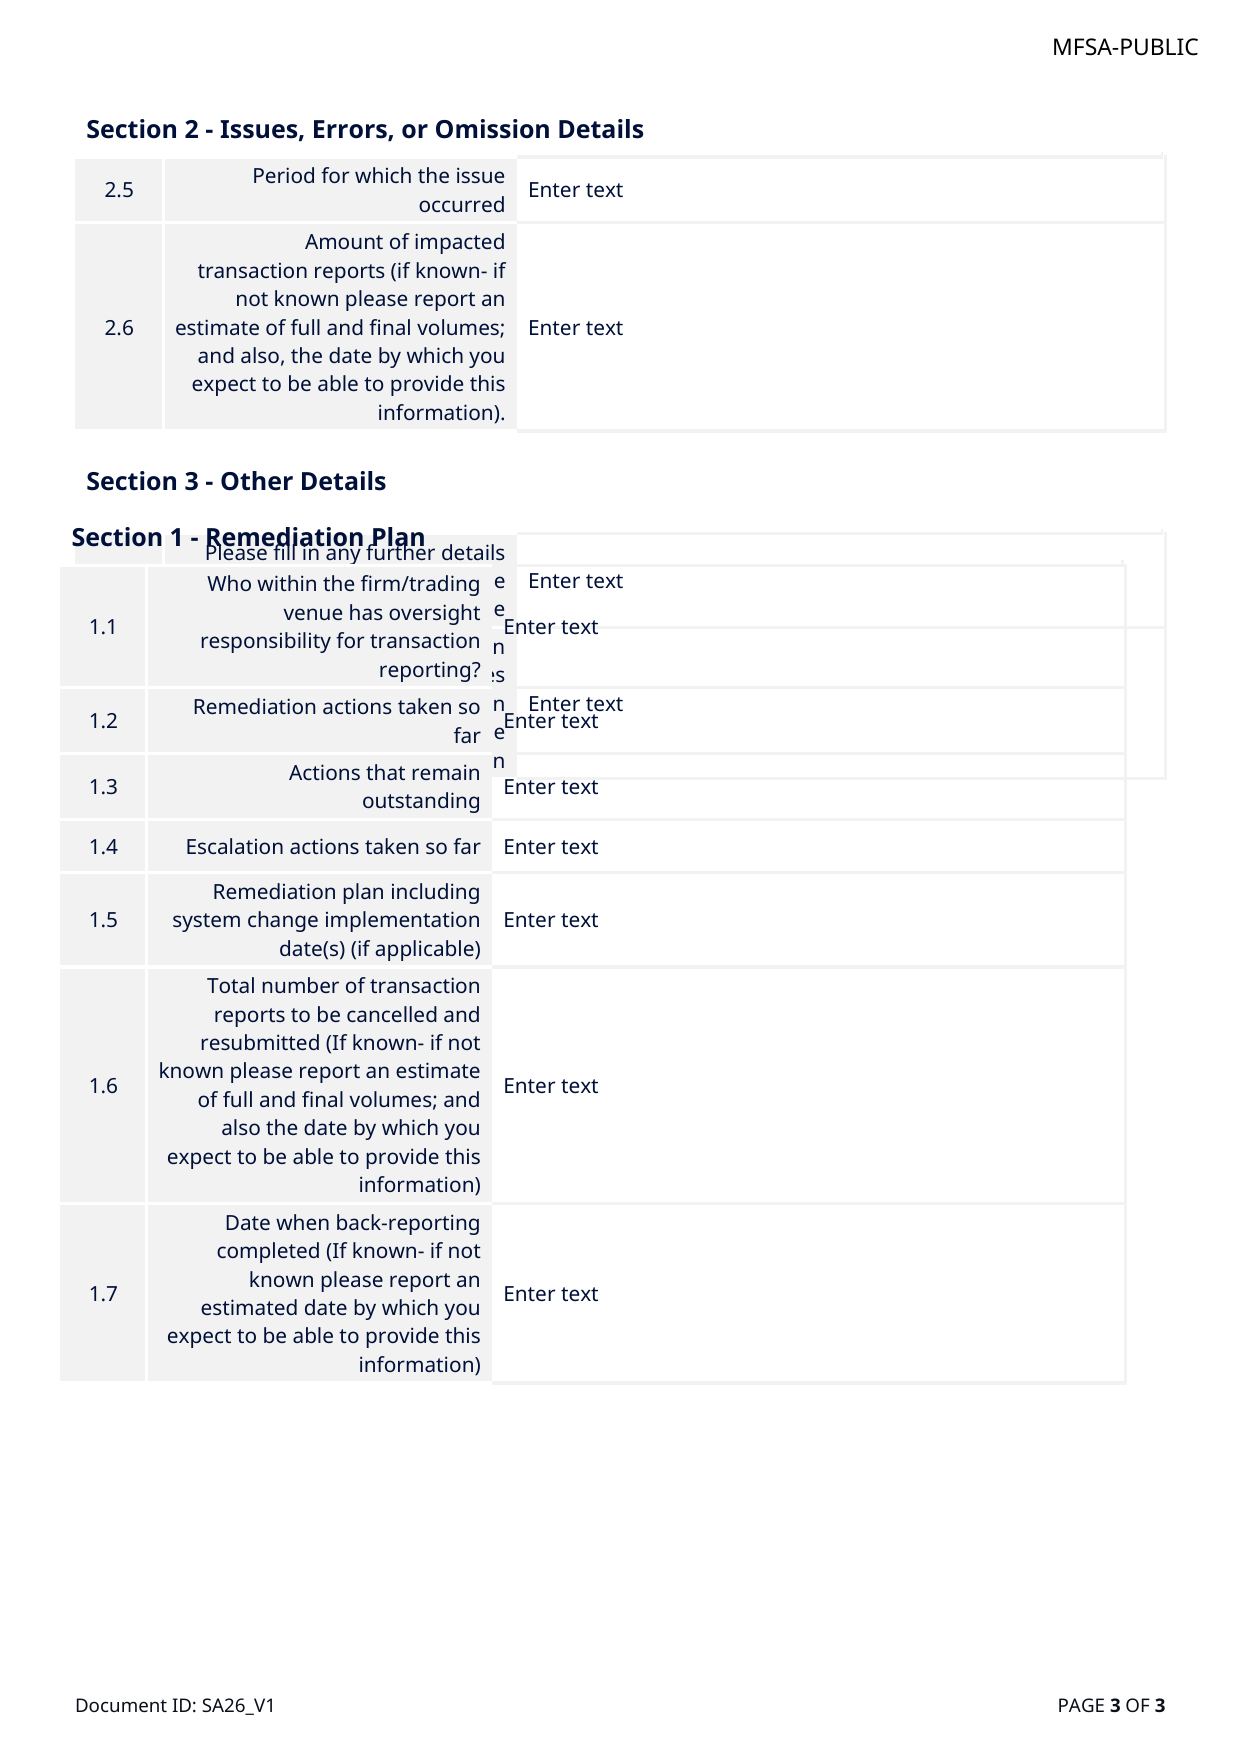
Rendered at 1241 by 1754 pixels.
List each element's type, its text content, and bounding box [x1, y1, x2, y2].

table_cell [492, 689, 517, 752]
table_cell [60, 821, 145, 871]
table_cell [60, 969, 145, 1202]
table_cell Escalation actions taken so far [148, 821, 492, 871]
table_cell [60, 874, 145, 965]
table_cell [60, 567, 145, 686]
table_header Issues, Errors, or Omission Details [75, 102, 1163, 155]
table_cell Remediation actions taken so far [148, 689, 492, 752]
table_cell Total number of transaction reports to be cancelled and resubmitted (If known- if not known please report an estimate of full and final volumes; and also the date by which you expect to be able to provide this information) [148, 969, 492, 1202]
table_cell [75, 159, 162, 221]
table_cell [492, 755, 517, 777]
table_cell [75, 224, 162, 429]
table_header Other Details [75, 461, 1163, 532]
table_cell Remediation plan including system change implementation date(s) (if applicable) [148, 874, 492, 965]
table_cell Who within the firm/trading venue has oversight responsibility for transaction reporting? [148, 567, 492, 686]
table_cell [60, 1205, 145, 1381]
table_cell Actions that remain outstanding [148, 755, 492, 818]
table_cell Period for which the issue occurred [165, 159, 517, 221]
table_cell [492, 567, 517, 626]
table_header Remediation Plan [60, 510, 1124, 563]
table_cell [60, 689, 145, 752]
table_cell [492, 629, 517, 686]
table_cell Amount of impacted transaction reports (if known- if not known please report an estimate of full and final volumes; and also, the date by which you expect to be able to provide this information). [165, 224, 517, 429]
table_cell [60, 755, 145, 818]
table_cell Date when back-reporting completed (If known- if not known please report an estimated date by which you expect to be able to provide this information) [148, 1205, 492, 1381]
